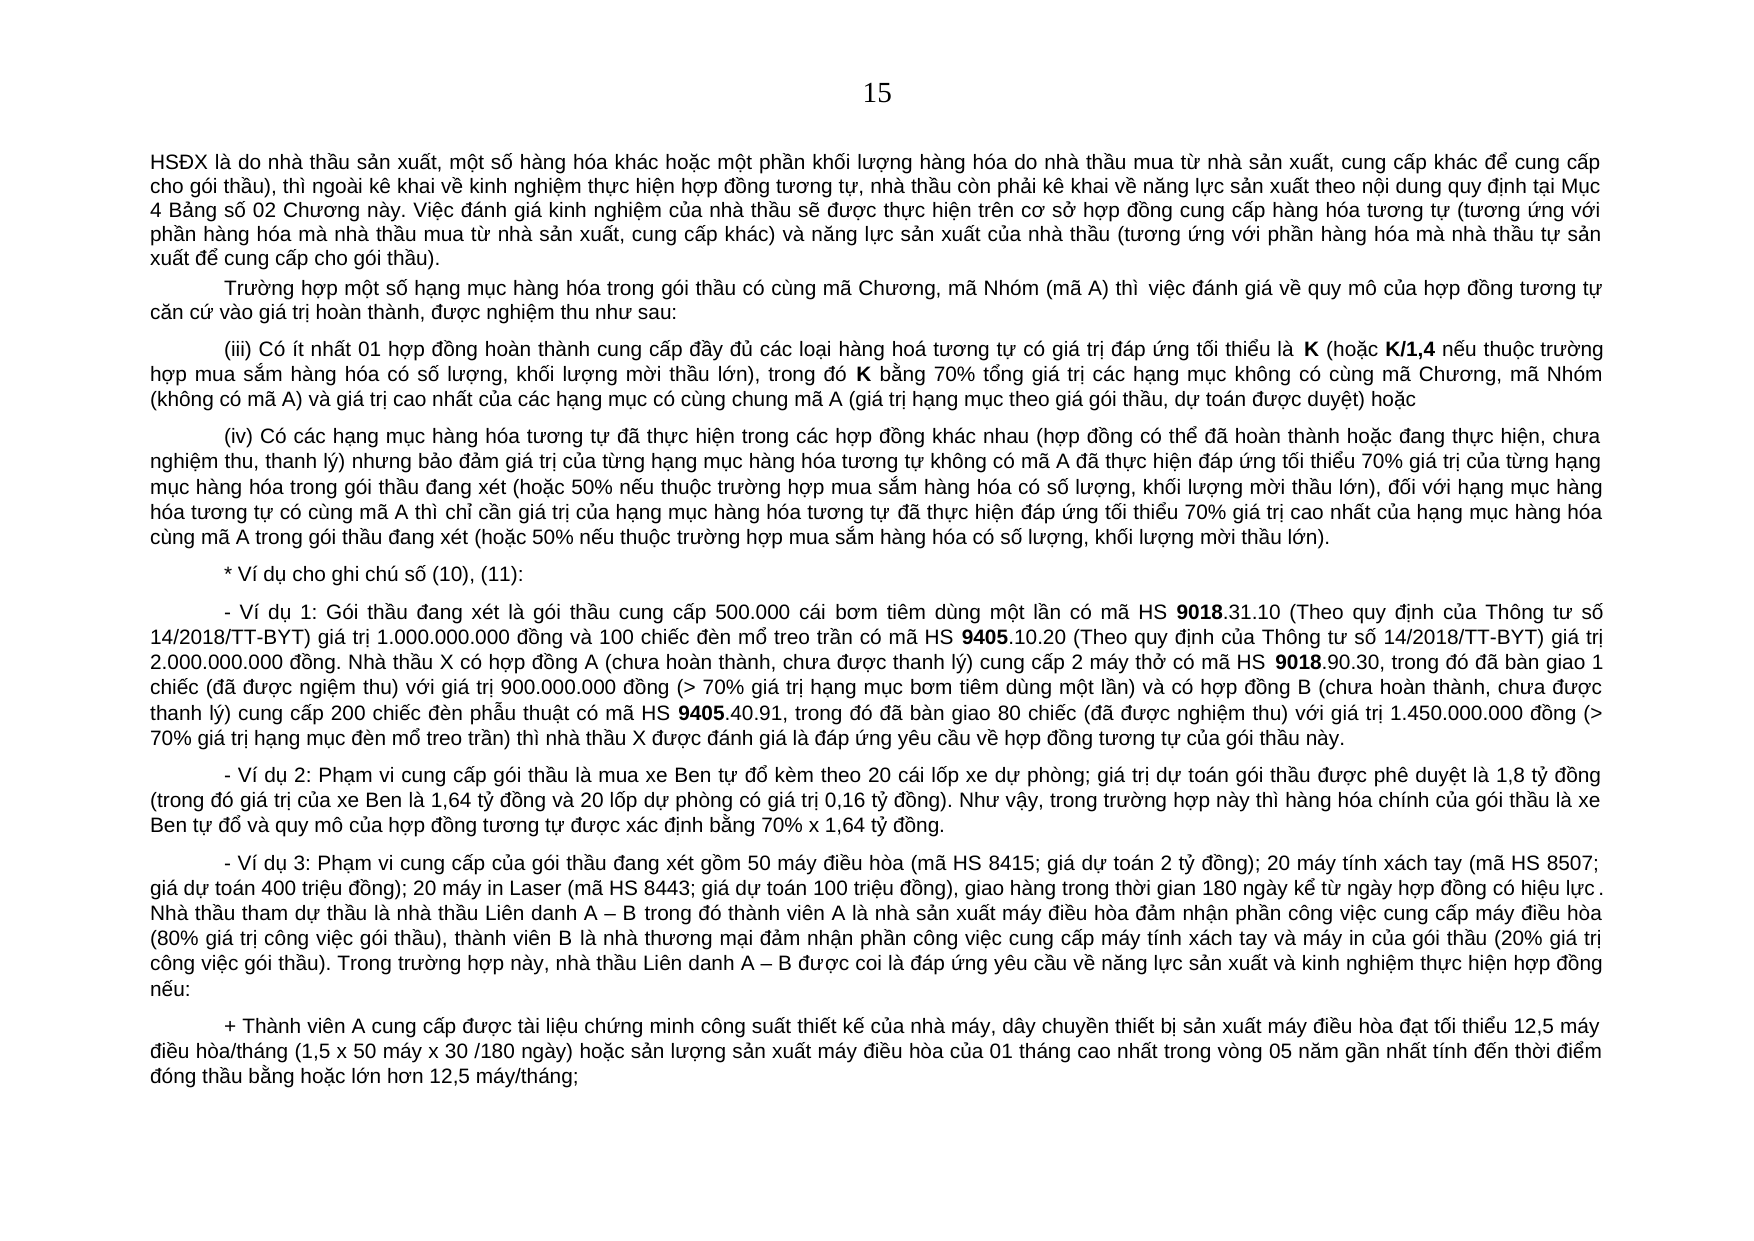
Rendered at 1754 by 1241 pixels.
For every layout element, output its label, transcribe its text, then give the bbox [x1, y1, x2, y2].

text * Ví dụ cho ghi chú số (10), (11): [150, 562, 1604, 586]
text (iv) Có các hạng mục hàng hóa tương tự đã thực hiện trong các hợp đồng khác nhau (hợp đồng có thể đã hoàn thành hoặc đang thực hiện, chưa nghiệm thu, thanh lý) nhưng bảo đảm giá trị của từng hạng mục hàng hóa tương tự không có mã A đã thực hiện đáp ứng tối thiểu 70% giá trị của từng hạng mục hàng hóa trong gói thầu đang xét (hoặc 50% nếu thuộc trường hợp mua sắm hàng hóa có số lượng, khối lượng mời thầu lớn), đối với hạng mục hàng hóa tương tự có cùng mã A thì chỉ cần giá trị của hạng mục hàng hóa tương tự đã thực hiện đáp ứng tối thiểu 70% giá trị cao nhất của hạng mục hàng hóa cùng mã A trong gói thầu đang xét (hoặc 50% nếu thuộc trường hợp mua sắm hàng hóa có số lượng, khối lượng mời thầu lớn). [150, 424, 1604, 549]
text - Ví dụ 3: Phạm vi cung cấp của gói thầu đang xét gồm 50 máy điều hòa (mã HS 8415; giá dự toán 2 tỷ đồng); 20 máy tính xách tay (mã HS 8507; giá dự toán 400 triệu đồng); 20 máy in Laser (mã HS 8443; giá dự toán 100 triệu đồng), giao hàng trong thời gian 180 ngày kể từ ngày hợp đồng có hiệu lực. Nhà thầu tham dự thầu là nhà thầu Liên danh A – B trong đó thành viên A là nhà sản xuất máy điều hòa đảm nhận phần công việc cung cấp máy điều hòa (80% giá trị công việc gói thầu), thành viên B là nhà thương mại đảm nhận phần công việc cung cấp máy tính xách tay và máy in của gói thầu (20% giá trị công việc gói thầu). Trong trường hợp này, nhà thầu Liên danh A – B được coi là đáp ứng yêu cầu về năng lực sản xuất và kinh nghiệm thực hiện hợp đồng nếu: [150, 851, 1604, 1000]
text - Ví dụ 2: Phạm vi cung cấp gói thầu là mua xe Ben tự đổ kèm theo 20 cái lốp xe dự phòng; giá trị dự toán gói thầu được phê duyệt là 1,8 tỷ đồng (trong đó giá trị của xe Ben là 1,64 tỷ đồng và 20 lốp dự phòng có giá trị 0,16 tỷ đồng). Như vậy, trong trường hợp này thì hàng hóa chính của gói thầu là xe Ben tự đổ và quy mô của hợp đồng tương tự được xác định bằng 70% x 1,64 tỷ đồng. [150, 763, 1604, 837]
text Trường hợp một số hạng mục hàng hóa trong gói thầu có cùng mã Chương, mã Nhóm (mã A) thì việc đánh giá về quy mô của hợp đồng tương tự căn cứ vào giá trị hoàn thành, được nghiệm thu như sau: [150, 276, 1604, 324]
text + Thành viên A cung cấp được tài liệu chứng minh công suất thiết kế của nhà máy, dây chuyền thiết bị sản xuất máy điều hòa đạt tối thiểu 12,5 máy điều hòa/tháng (1,5 x 50 máy x 30 /180 ngày) hoặc sản lượng sản xuất máy điều hòa của 01 tháng cao nhất trong vòng 05 năm gần nhất tính đến thời điểm đóng thầu bằng hoặc lớn hơn 12,5 máy/tháng; [150, 1014, 1604, 1088]
text (iii) Có ít nhất 01 hợp đồng hoàn thành cung cấp đầy đủ các loại hàng hoá tương tự có giá trị đáp ứng tối thiểu là K (hoặc K/1,4 nếu thuộc trường hợp mua sắm hàng hóa có số lượng, khối lượng mời thầu lớn), trong đó K bằng 70% tổng giá trị các hạng mục không có cùng mã Chương, mã Nhóm (không có mã A) và giá trị cao nhất của các hạng mục có cùng chung mã A (giá trị hạng mục theo giá gói thầu, dự toán được duyệt) hoặc [150, 336, 1604, 411]
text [150, 150, 1604, 270]
